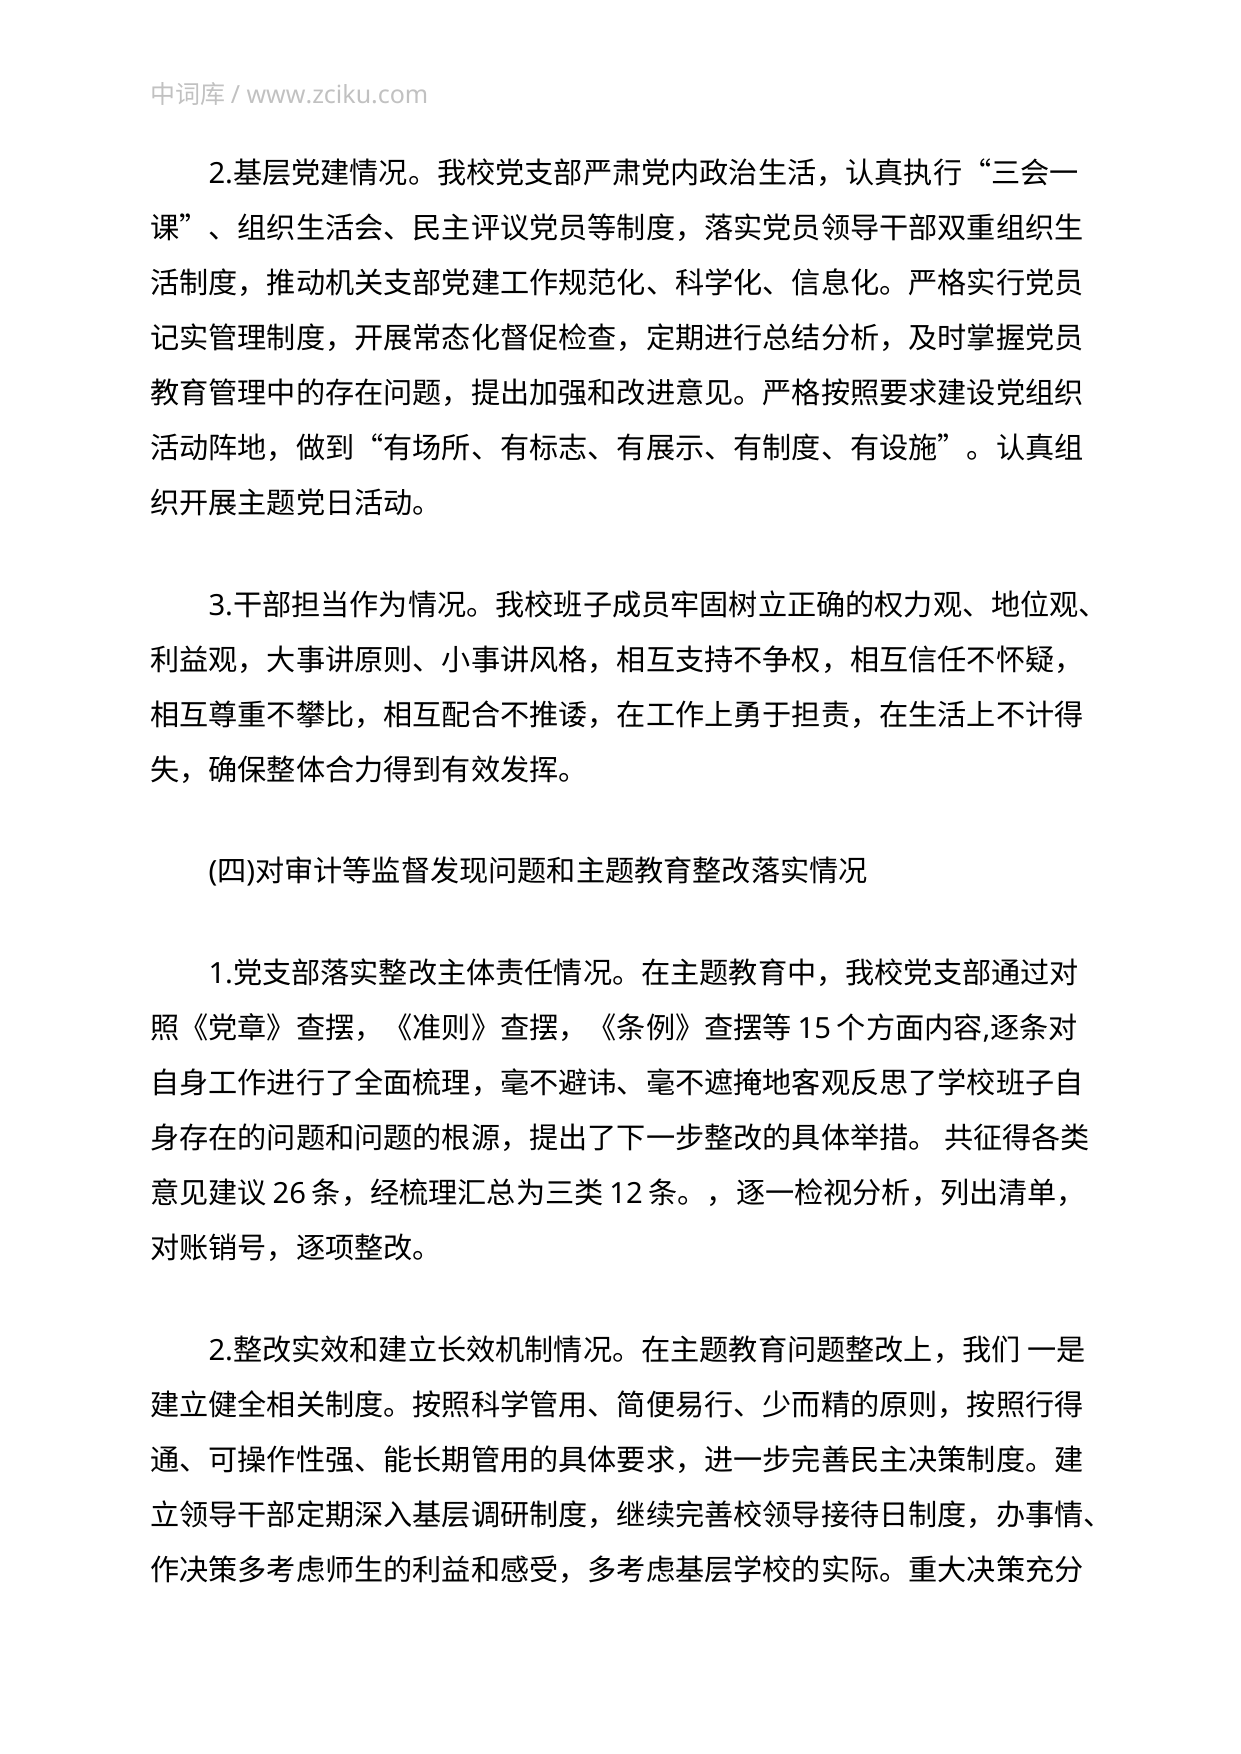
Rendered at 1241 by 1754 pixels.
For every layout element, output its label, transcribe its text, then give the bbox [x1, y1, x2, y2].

text 3.干部担当作为情况。我校班子成员牢固树立正确的权力观、地位观、利益观，大事讲原则、小事讲风格，相互支持不争权，相互信任不怀疑，相互尊重不攀比，相互配合不推诿，在工作上勇于担责，在生活上不计得失，确保整体合力得到有效发挥。 [150, 581, 1090, 788]
text (四)对审计等监督发现问题和主题教育整改落实情况 [150, 848, 1090, 890]
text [150, 1326, 1090, 1588]
text 1.党支部落实整改主体责任情况。在主题教育中，我校党支部通过对照《党章》查摆，《准则》查摆，《条例》查摆等15个方面内容,逐条对自身工作进行了全面梳理，毫不避讳、毫不遮掩地客观反思了学校班子自身存在的问题和问题的根源，提出了下一步整改的具体举措。 共征得各类意见建议26条，经梳理汇总为三类12条。，逐一检视分析，列出清单，对账销号，逐项整改。 [150, 950, 1090, 1267]
text 2.基层党建情况。我校党支部严肃党内政治生活，认真执行“三会一课”、组织生活会、民主评议党员等制度，落实党员领导干部双重组织生活制度，推动机关支部党建工作规范化、科学化、信息化。严格实行党员记实管理制度，开展常态化督促检查，定期进行总结分析，及时掌握党员教育管理中的存在问题，提出加强和改进意见。严格按照要求建设党组织活动阵地，做到“有场所、有标志、有展示、有制度、有设施”。认真组织开展主题党日活动。 [150, 150, 1090, 522]
